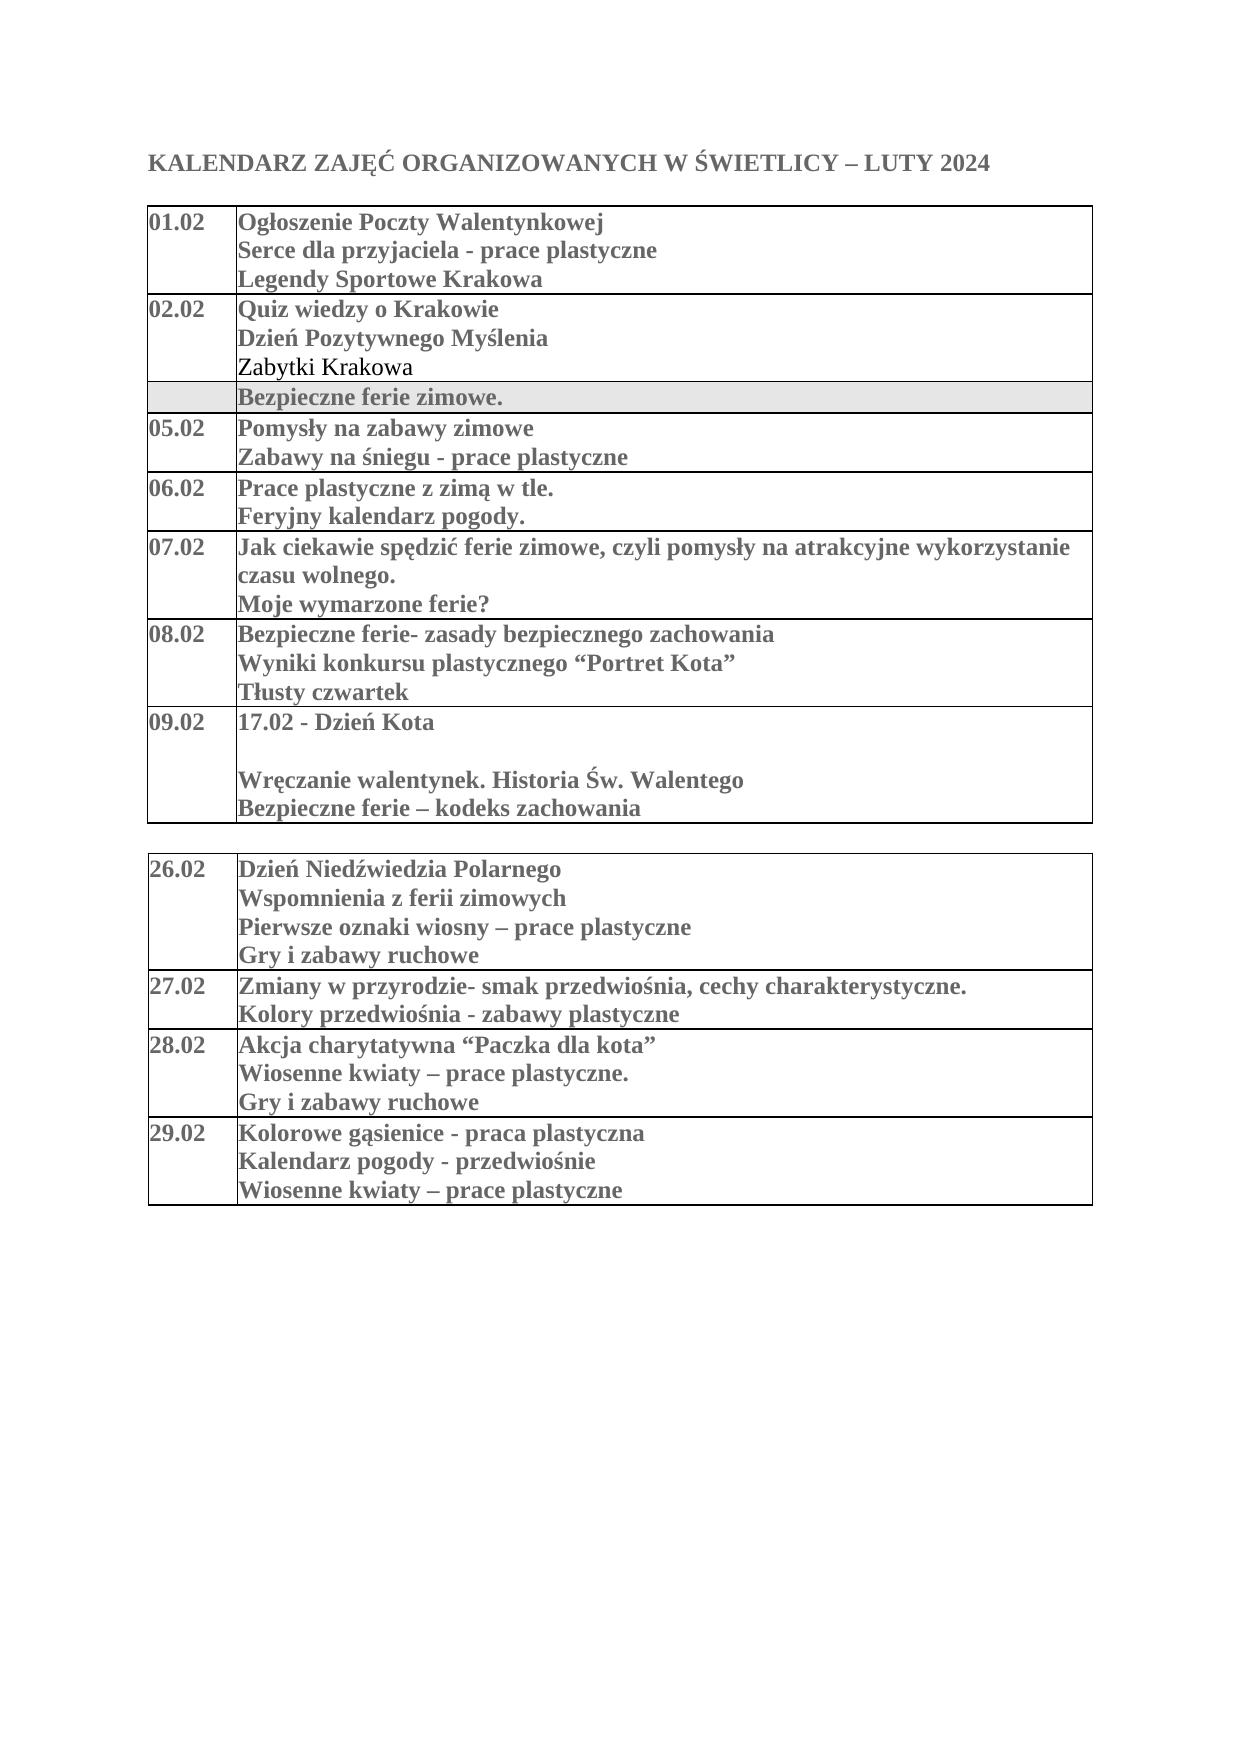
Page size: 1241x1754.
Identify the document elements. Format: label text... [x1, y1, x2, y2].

table_header Dzień Niedźwiedzia Polarnego Wspomnienia z ferii zimowych Pierwsze oznaki wiosny – prace plastyczne Gry i zabawy ruchowe [238, 854, 1092, 969]
table_cell 27.02 [149, 971, 237, 1028]
table_cell Jak ciekawie spędzić ferie zimowe, czyli pomysły na atrakcyjne wykorzystanie czasu wolnego. Moje wymarzone ferie? [237, 532, 1092, 618]
table_header Ogłoszenie Poczty Walentynkowej Serce dla przyjaciela - prace plastyczne Legendy Sportowe Krakowa [237, 207, 1092, 293]
table_cell 02.02 [148, 295, 236, 381]
table_cell 08.02 [148, 620, 236, 706]
table_cell Quiz wiedzy o Krakowie Dzień Pozytywnego Myślenia Zabytki Krakowa [237, 295, 1092, 381]
table_cell 09.02 [148, 707, 236, 822]
table_cell Akcja charytatywna “Paczka dla kota” Wiosenne kwiaty – prace plastyczne. Gry i zabawy ruchowe [238, 1030, 1092, 1116]
table_cell Zmiany w przyrodzie- smak przedwiośnia, cechy charakterystyczne. Kolory przedwiośnia - zabawy plastyczne [238, 971, 1092, 1028]
table_cell 17.02 - Dzień Kota Wręczanie walentynek. Historia Św. Walentego Bezpieczne ferie – kodeks zachowania [237, 707, 1092, 822]
table_cell Bezpieczne ferie zimowe. [237, 382, 1092, 412]
table_cell Pomysły na zabawy zimowe Zabawy na śniegu - prace plastyczne [237, 414, 1092, 471]
table_cell Prace plastyczne z zimą w tle. Feryjny kalendarz pogody. [237, 473, 1092, 530]
table_cell 28.02 [149, 1030, 237, 1116]
table_cell 05.02 [148, 414, 236, 471]
table_header 26.02 [149, 854, 237, 969]
table_cell 07.02 [148, 532, 236, 618]
table_cell 29.02 [149, 1118, 237, 1204]
table_cell 06.02 [148, 473, 236, 530]
table_cell [148, 382, 236, 412]
text KALENDARZ ZAJĘĆ ORGANIZOWANYCH W ŚWIETLICY – LUTY 2024 [148, 148, 1093, 176]
table_header 01.02 [148, 207, 236, 293]
table_cell Bezpieczne ferie- zasady bezpiecznego zachowania Wyniki konkursu plastycznego “Portret Kota” Tłusty czwartek [237, 620, 1092, 706]
table_cell Kolorowe gąsienice - praca plastyczna Kalendarz pogody - przedwiośnie Wiosenne kwiaty – prace plastyczne [238, 1118, 1092, 1204]
